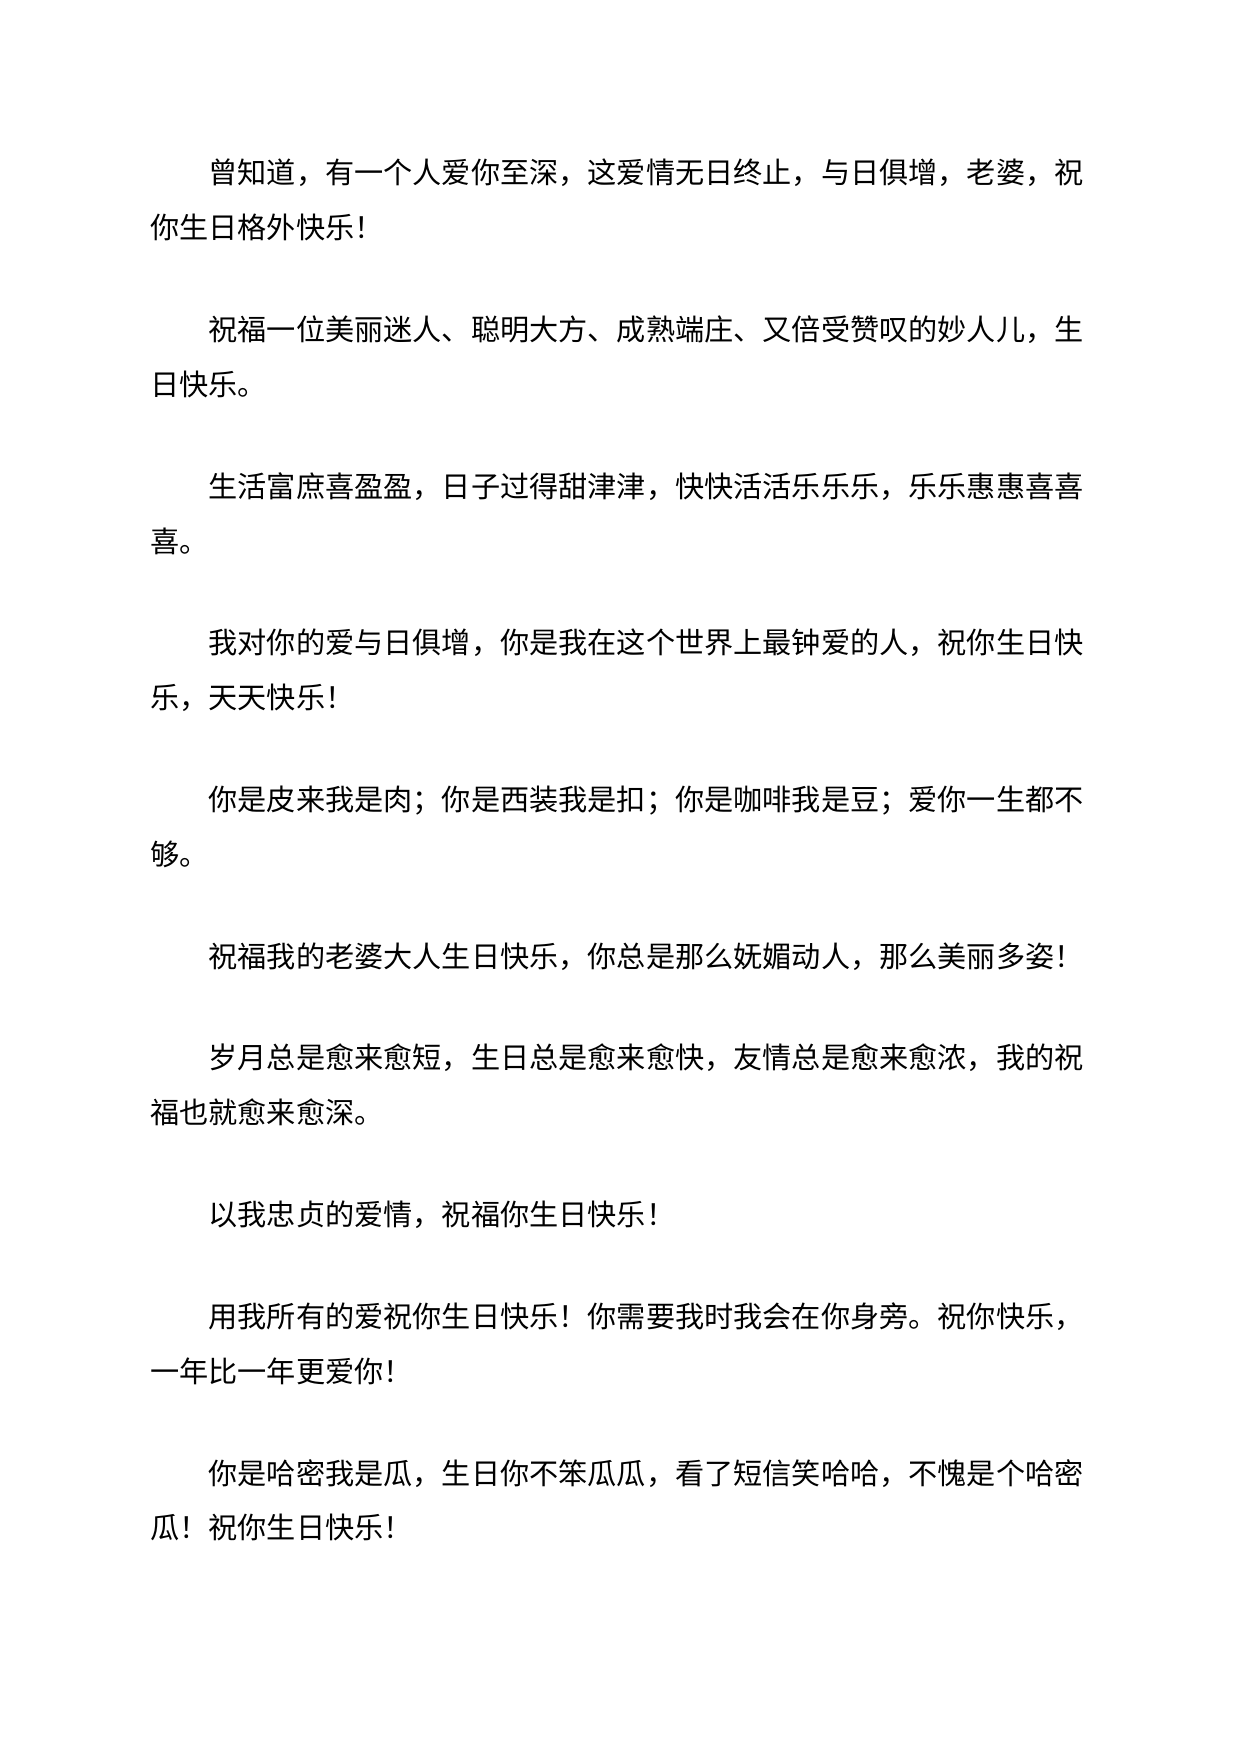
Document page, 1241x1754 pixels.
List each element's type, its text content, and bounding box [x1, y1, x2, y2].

text 曾知道，有一个人爱你至深，这爱情无日终止，与日俱增，老婆，祝你生日格外快乐！ [150, 150, 1090, 247]
text 岁月总是愈来愈短，生日总是愈来愈快，友情总是愈来愈浓，我的祝福也就愈来愈深。 [150, 1035, 1090, 1132]
text 你是哈密我是瓜，生日你不笨瓜瓜，看了短信笑哈哈，不愧是个哈密瓜！祝你生日快乐！ [150, 1450, 1090, 1547]
text 以我忠贞的爱情，祝福你生日快乐！ [150, 1192, 1090, 1234]
text 你是皮来我是肉；你是西装我是扣；你是咖啡我是豆；爱你一生都不够。 [150, 777, 1090, 874]
text 祝福一位美丽迷人、聪明大方、成熟端庄、又倍受赞叹的妙人儿，生日快乐。 [150, 307, 1090, 404]
text 祝福我的老婆大人生日快乐，你总是那么妩媚动人，那么美丽多姿！ [150, 933, 1090, 976]
text 我对你的爱与日俱增，你是我在这个世界上最钟爱的人，祝你生日快乐，天天快乐！ [150, 620, 1090, 717]
text 用我所有的爱祝你生日快乐！你需要我时我会在你身旁。祝你快乐，一年比一年更爱你！ [150, 1293, 1090, 1391]
text 生活富庶喜盈盈，日子过得甜津津，快快活活乐乐乐，乐乐惠惠喜喜喜。 [150, 463, 1090, 561]
